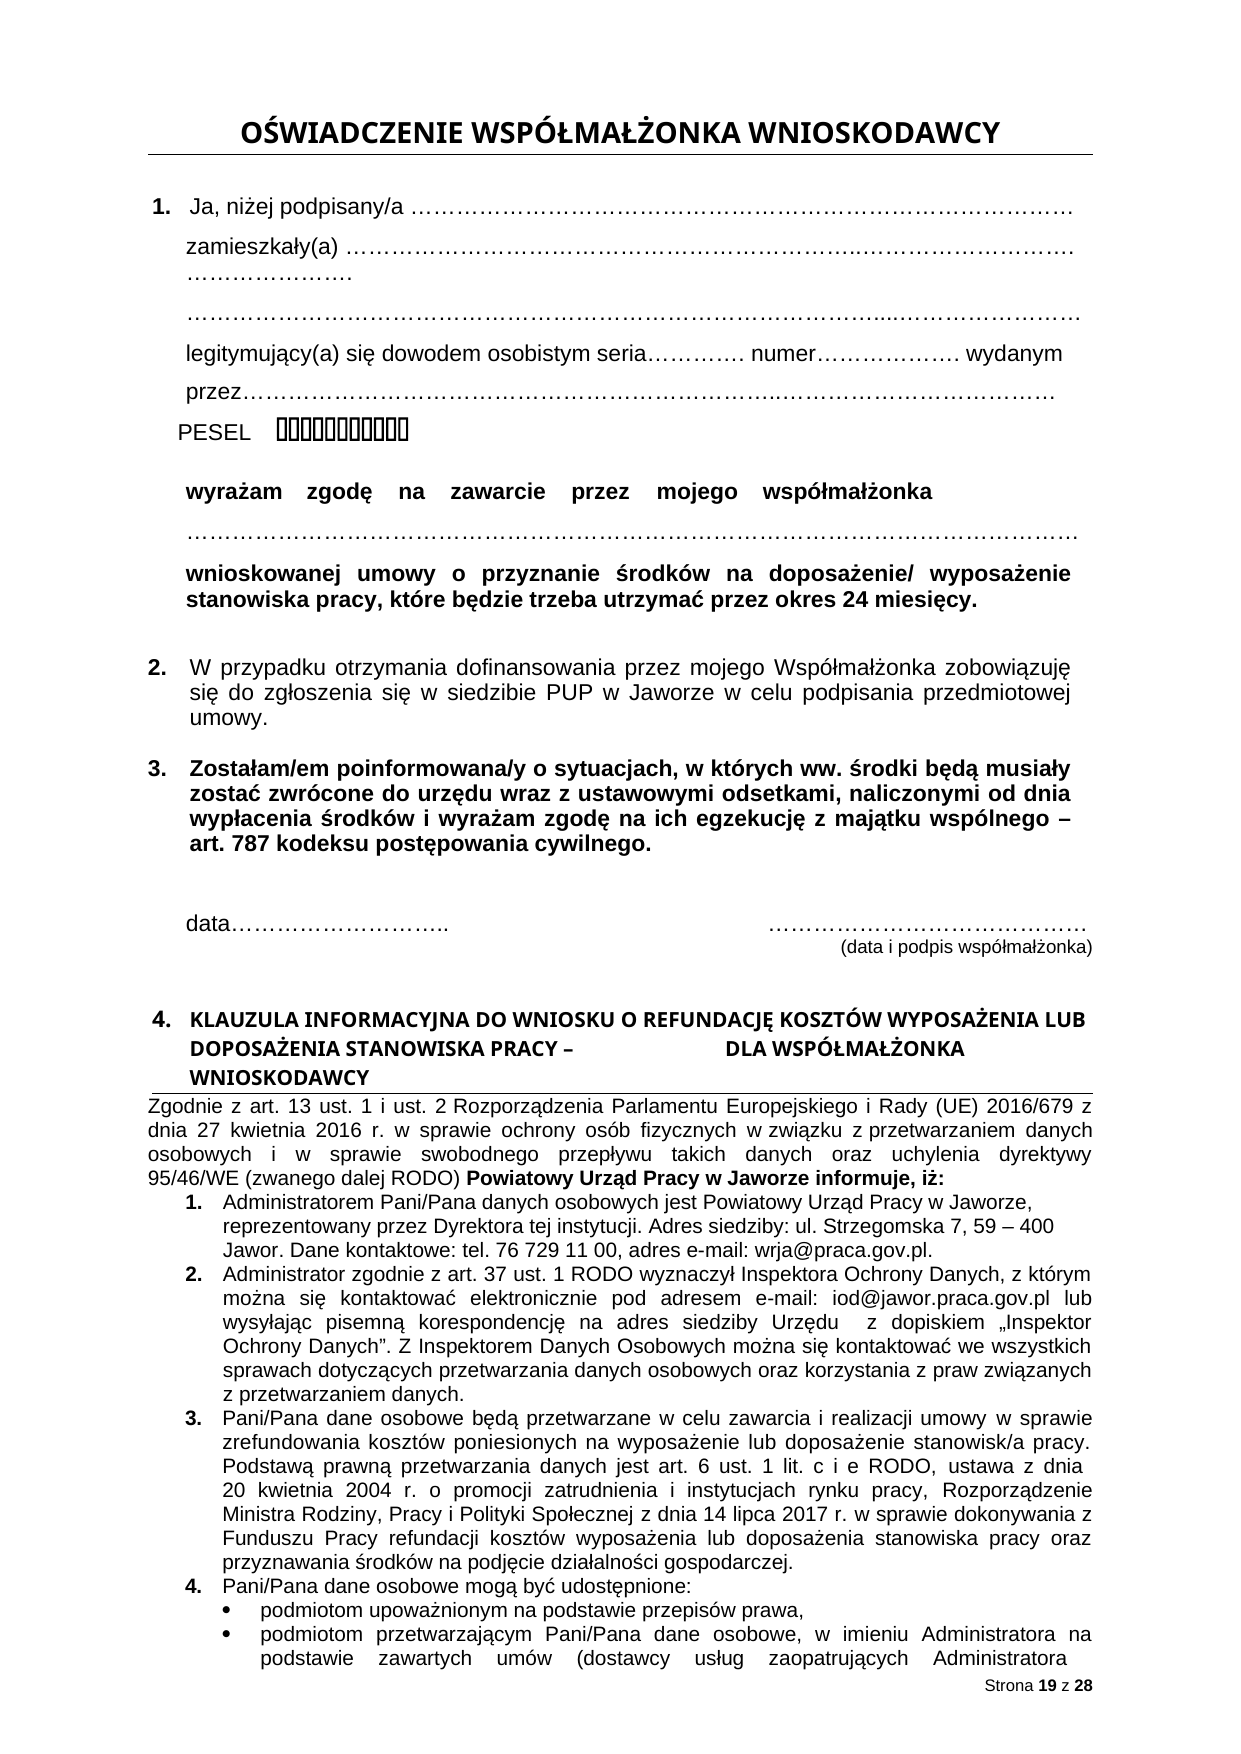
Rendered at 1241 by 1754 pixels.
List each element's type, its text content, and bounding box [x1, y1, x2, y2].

text wnioskowanej umowy o przyznanie środków na doposażenie/ wyposażenie stanowiska pracy, które będzie trzeba utrzymać przez okres 24 miesięcy. [186, 559, 1072, 612]
text wyrażam zgodę na zawarcie przez mojego współmałżonka [186, 478, 1093, 504]
text OŚWIADCZENIE WSPÓŁMAŁŻONKA WNIOSKODAWCY [148, 112, 1093, 154]
text zamieszkały(a) …………………………………………………………..……………………….…………………. [186, 233, 1093, 286]
list W przypadku otrzymania dofinansowania przez mojego Współmałżonka zobowiązuję się do zgłoszenia się w siedzibie PUP w Jaworze w celu podpisania przedmiotowej umowy. [148, 656, 1072, 730]
text (data i podpis współmałżonka) [186, 936, 1093, 957]
list Administrator zgodnie z art. 37 ust. 1 RODO wyznaczył Inspektora Ochrony Danych, z którym można się kontaktować elektronicznie pod adresem e-mail: iod@jawor.praca.gov.pl lub wysyłając pisemną korespondencję na adres siedziby Urzędu z dopiskiem „Inspektor Ochrony Danych”. Z Inspektorem Danych Osobowych można się kontaktować we wszystkich sprawach dotyczących przetwarzania danych osobowych oraz korzystania z praw związanych z przetwarzaniem danych. [185, 1262, 1093, 1406]
text data……………………….. …………………………………… [186, 909, 1093, 936]
text legitymujący(a) się dowodem osobistym seria…………. numer………………. wydanym przez……………………………………………………………..……………………………… [186, 340, 1072, 405]
text PESEL [177, 417, 1093, 447]
list Pani/Pana dane osobowe będą przetwarzane w celu zawarcia i realizacji umowy w sprawie zrefundowania kosztów poniesionych na wyposażenie lub doposażenie stanowisk/a pracy. Podstawą prawną przetwarzania danych jest art. 6 ust. 1 lit. c i e RODO, ustawa z dnia 20 kwietnia 2004 r. o promocji zatrudnienia i instytucjach rynku pracy, Rozporządzenie Ministra Rodziny, Pracy i Polityki Społecznej z dnia 14 lipca 2017 r. w sprawie dokonywania z Funduszu Pracy refundacji kosztów wyposażenia lub doposażenia stanowiska pracy oraz przyznawania środków na podjęcie działalności gospodarczej. [185, 1406, 1093, 1573]
list Pani/Pana dane osobowe mogą być udostępnione: [185, 1573, 1093, 1597]
list KLAUZULA INFORMACYJNA DO WNIOSKU O REFUNDACJĘ KOSZTÓW WYPOSAŻENIA LUB DOPOSAŻENIA STANOWISKA PRACY – DLA WSPÓŁMAŁŻONKA WNIOSKODAWCY [152, 1003, 1093, 1093]
list Zostałam/em poinformowana/y o sytuacjach, w których ww. środki będą musiały zostać zwrócone do urzędu wraz z ustawowymi odsetkami, naliczonymi od dnia wypłacenia środków i wyrażam zgodę na ich egzekucję z majątku wspólnego – art. 787 kodeksu postępowania cywilnego. [148, 757, 1072, 856]
list Administratorem Pani/Pana danych osobowych jest Powiatowy Urząd Pracy w Jaworze, reprezentowany przez Dyrektora tej instytucji. Adres siedziby: ul. Strzegomska 7, 59 – 400 Jawor. Dane kontaktowe: tel. 76 729 11 00, adres e-mail: wrja@praca.gov.pl. [185, 1190, 1093, 1262]
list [223, 1621, 1093, 1669]
list Ja, niżej podpisany/a …………………………………………………………………………… [152, 193, 1093, 220]
text ………………………………………………………………………………....…………………… [186, 299, 1093, 325]
text ……………………………………………………………………………………………………… [186, 518, 1093, 544]
list podmiotom upoważnionym na podstawie przepisów prawa, [223, 1597, 1093, 1621]
text Zgodnie z art. 13 ust. 1 i ust. 2 Rozporządzenia Parlamentu Europejskiego i Rady (UE) 2016/679 z dnia 27 kwietnia 2016 r. w sprawie ochrony osób fizycznych w związku z przetwarzaniem danych osobowych i w sprawie swobodnego przepływu takich danych oraz uchylenia dyrektywy 95/46/WE (zwanego dalej RODO) Powiatowy Urząd Pracy w Jaworze informuje, iż: [148, 1094, 1093, 1190]
